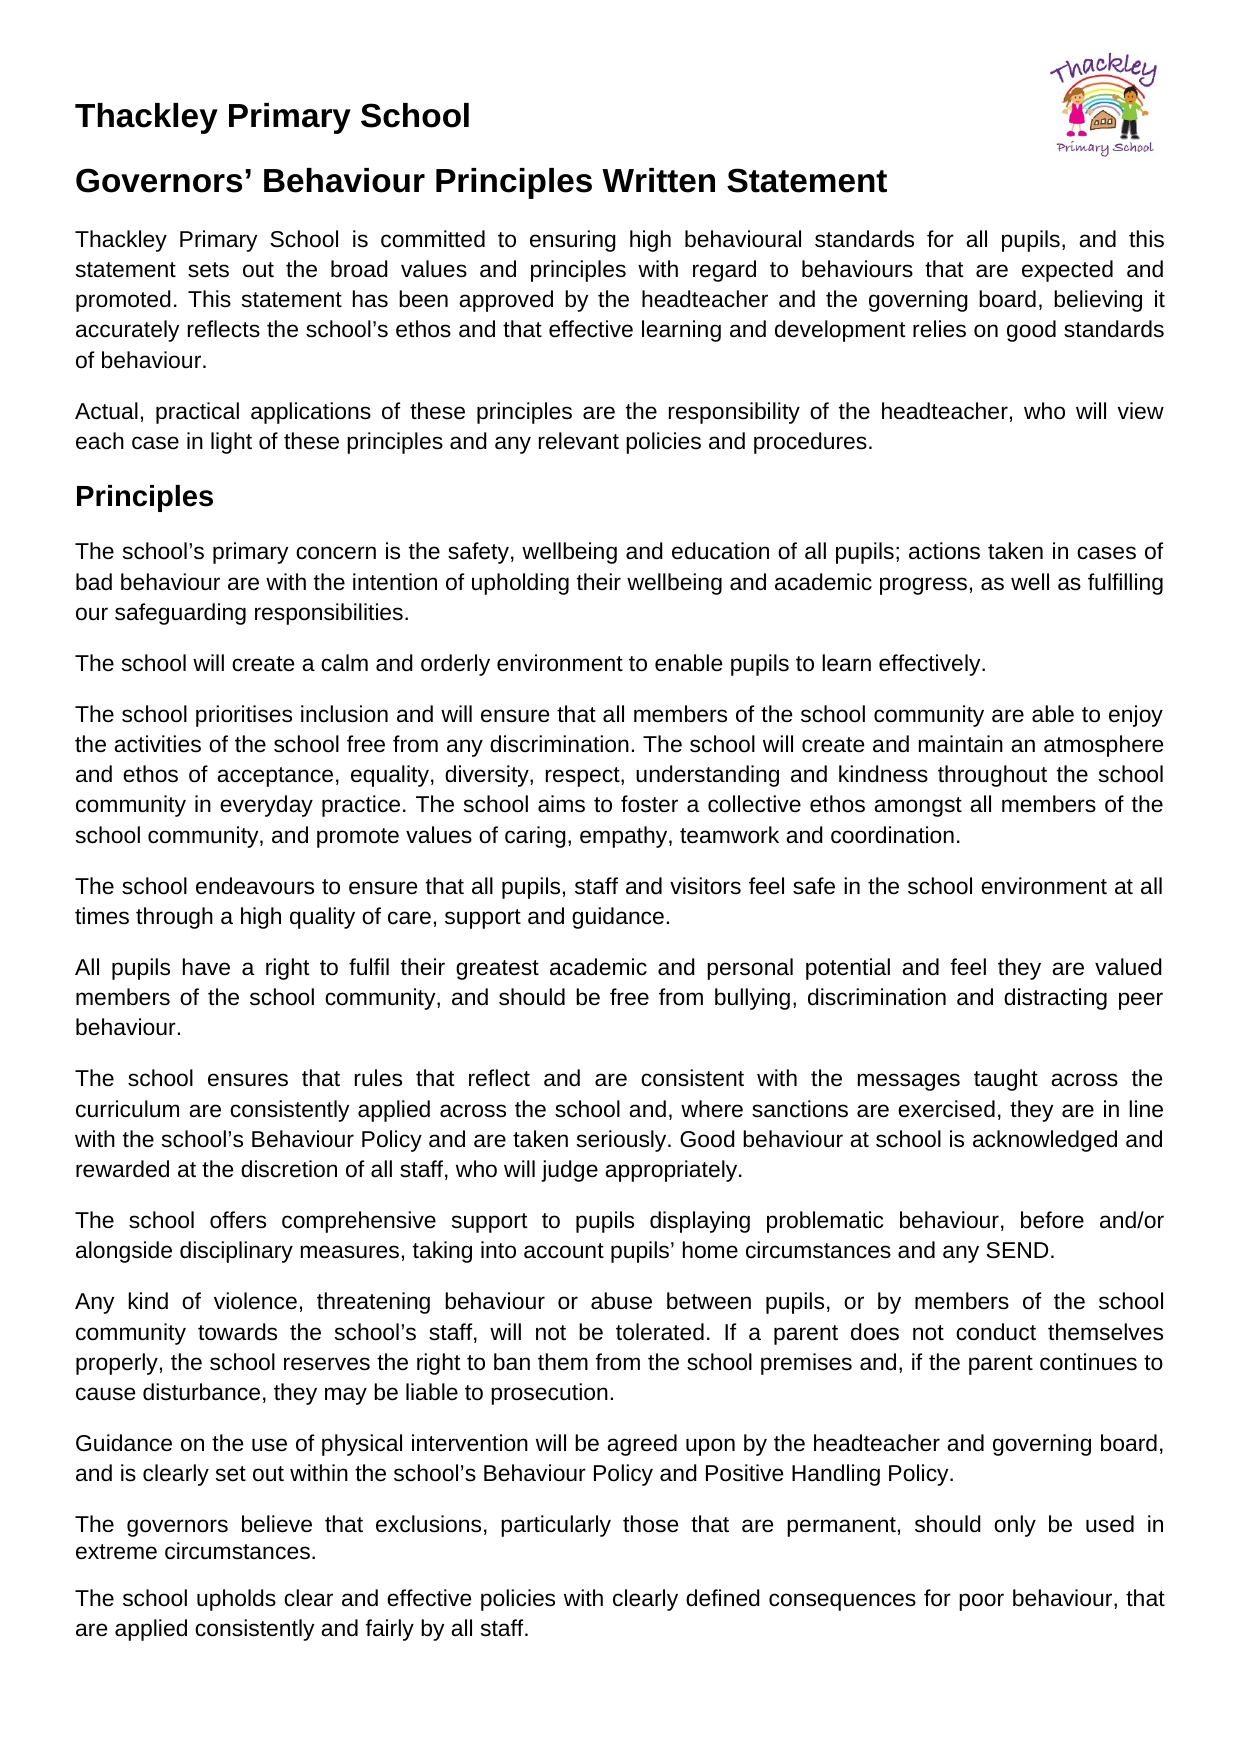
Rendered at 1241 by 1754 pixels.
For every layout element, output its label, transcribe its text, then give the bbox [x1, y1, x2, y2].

text Governors’ Behaviour Principles Written Statement [75, 161, 1165, 199]
text Principles [75, 479, 1165, 512]
text Thackley Primary School [75, 96, 1042, 134]
text Actual, practical applications of these principles are the responsibility of the headteacher, who will view each case in light of these principles and any relevant policies and procedures. [75, 398, 1165, 454]
text All pupils have a right to fulfil their greatest academic and personal potential and feel they are valued members of the school community, and should be free from bullying, discrimination and distracting peer behaviour. [75, 954, 1165, 1041]
text Any kind of violence, threatening behaviour or abuse between pupils, or by members of the school community towards the school’s staff, will not be tolerated. If a parent does not conduct themselves properly, the school reserves the right to ban them from the school premises and, if the parent continues to cause disturbance, they may be liable to prosecution. [75, 1288, 1165, 1405]
text The school endeavours to ensure that all pupils, staff and visitors feel safe in the school environment at all times through a high quality of care, support and guidance. [75, 873, 1165, 929]
text The school prioritises inclusion and will ensure that all members of the school community are able to enjoy the activities of the school free from any discrimination. The school will create and maintain an atmosphere and ethos of acceptance, equality, diversity, respect, understanding and kindness throughout the school community in everyday practice. The school aims to foster a collective ethos amongst all members of the school community, and promote values of caring, empathy, teamwork and coordination. [75, 701, 1165, 848]
text The school will create a calm and orderly environment to enable pupils to learn effectively. [75, 650, 1165, 676]
text The school upholds clear and effective policies with clearly defined consequences for poor behaviour, that are applied consistently and fairly by all staff. [75, 1585, 1165, 1641]
picture [1042, 50, 1164, 157]
text Thackley Primary School is committed to ensuring high behavioural standards for all pupils, and this statement sets out the broad values and principles with regard to behaviours that are expected and promoted. This statement has been approved by the headteacher and the governing board, believing it accurately reflects the school’s ethos and that effective learning and development relies on good standards of behaviour. [75, 226, 1165, 373]
text The school offers comprehensive support to pupils displaying problematic behaviour, before and/or alongside disciplinary measures, taking into account pupils’ home circumstances and any SEND. [75, 1207, 1165, 1264]
text The school ensures that rules that reflect and are consistent with the messages taught across the curriculum are consistently applied across the school and, where sanctions are exercised, they are in line with the school’s Behaviour Policy and are taken seriously. Good behaviour at school is acknowledged and rewarded at the discretion of all staff, who will judge appropriately. [75, 1065, 1165, 1182]
text The governors believe that exclusions, particularly those that are permanent, should only be used in extreme circumstances. [75, 1511, 1165, 1564]
text The school’s primary concern is the safety, wellbeing and education of all pupils; actions taken in cases of bad behaviour are with the intention of upholding their wellbeing and academic progress, as well as fulfilling our safeguarding responsibilities. [75, 538, 1165, 625]
text Guidance on the use of physical intervention will be agreed upon by the headteacher and governing board, and is clearly set out within the school’s Behaviour Policy and Positive Handling Policy. [75, 1430, 1165, 1487]
